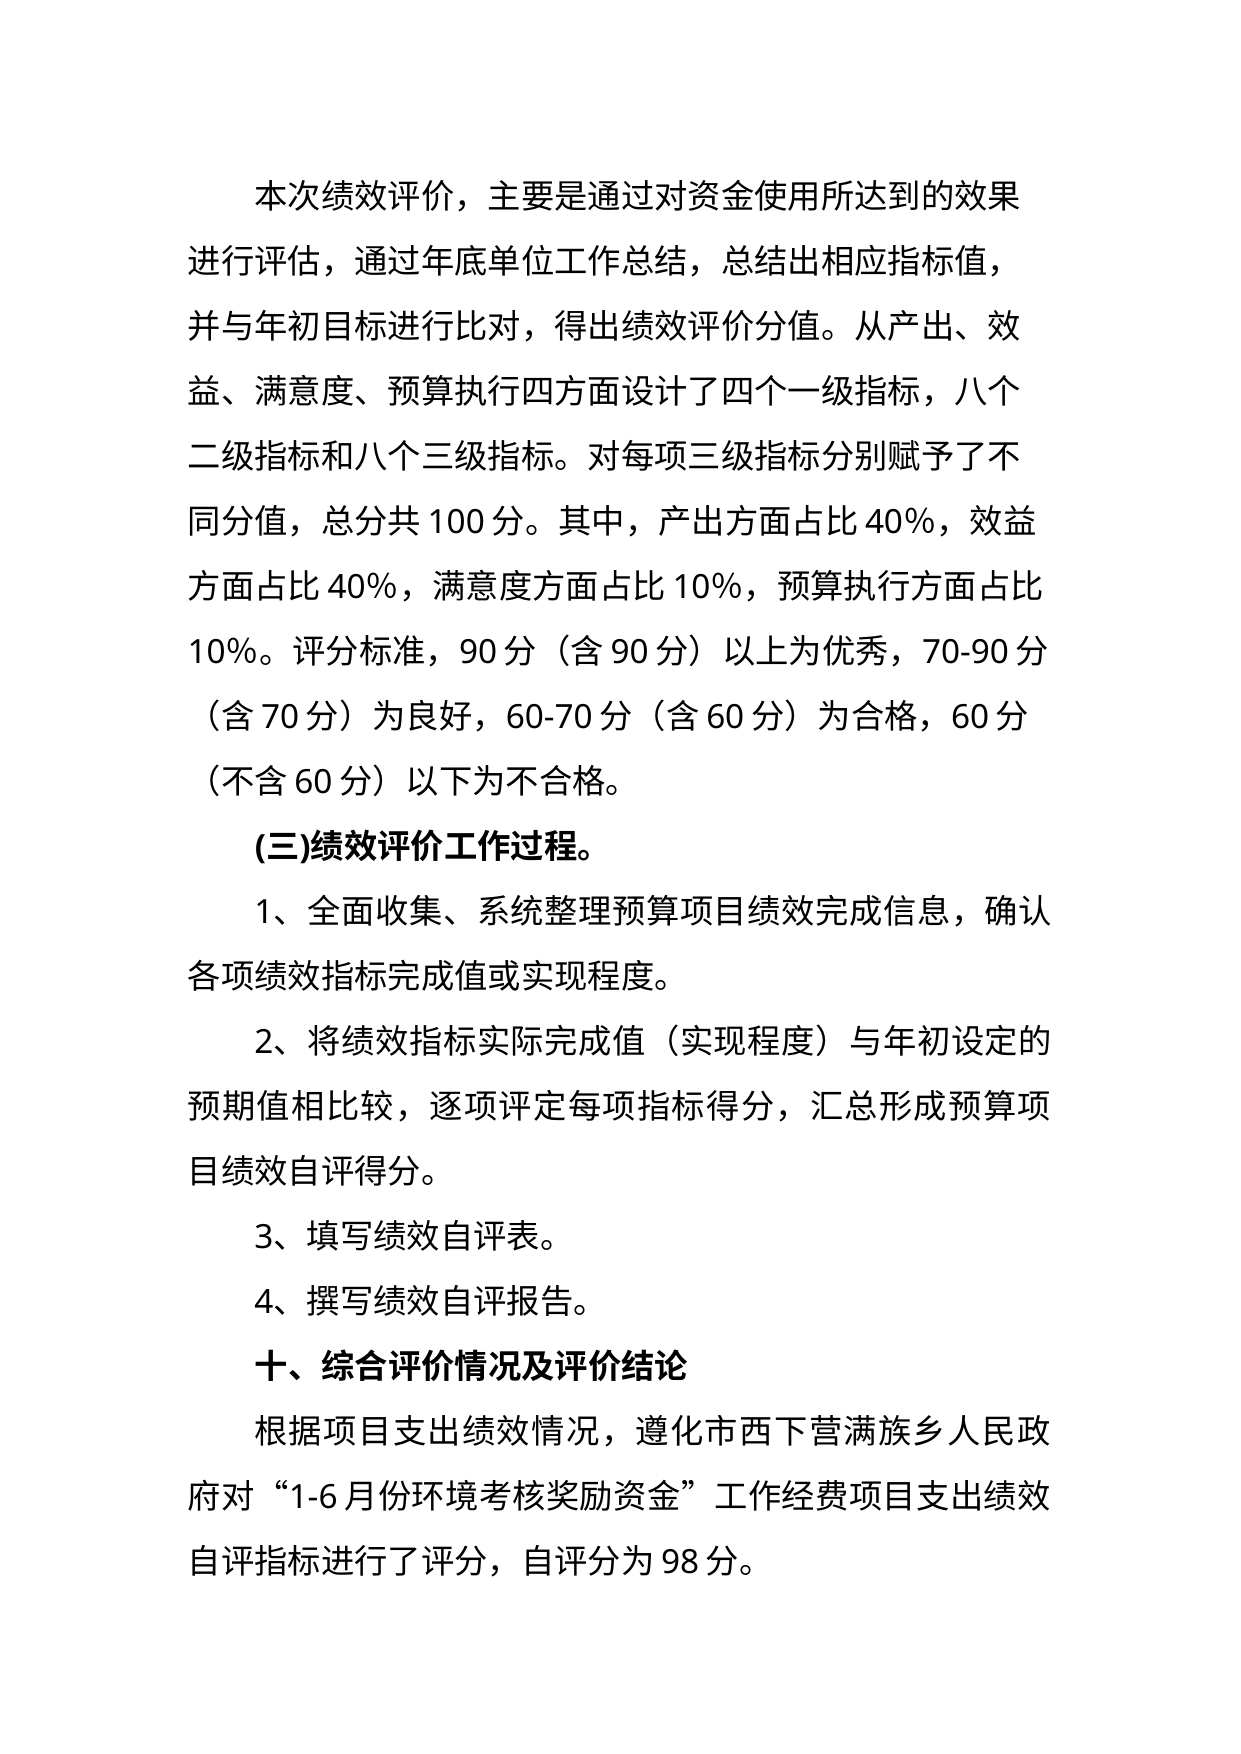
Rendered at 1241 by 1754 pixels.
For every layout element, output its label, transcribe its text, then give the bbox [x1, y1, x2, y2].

text 4、撰写绩效自评报告。 [187, 1267, 1053, 1332]
text 2、将绩效指标实际完成值（实现程度）与年初设定的预期值相比较，逐项评定每项指标得分，汇总形成预算项目绩效自评得分。 [187, 1007, 1053, 1202]
text 1、全面收集、系统整理预算项目绩效完成信息，确认各项绩效指标完成值或实现程度。 [187, 877, 1053, 1007]
list (三)绩效评价工作过程。 [187, 812, 1053, 877]
text 根据项目支出绩效情况，遵化市西下营满族乡人民政府对“1-6月份环境考核奖励资金”工作经费项目支出绩效自评指标进行了评分，自评分为98分。 [187, 1397, 1053, 1592]
text 3、填写绩效自评表。 [187, 1202, 1053, 1267]
text 本次绩效评价，主要是通过对资金使用所达到的效果进行评估，通过年底单位工作总结，总结出相应指标值，并与年初目标进行比对，得出绩效评价分值。从产出、效益、满意度、预算执行四方面设计了四个一级指标，八个二级指标和八个三级指标。对每项三级指标分别赋予了不同分值，总分共100分。其中，产出方面占比40％，效益方面占比40％，满意度方面占比10％，预算执行方面占比10％。评分标准，90分（含90分）以上为优秀，70-90分（含70分）为良好，60-70分（含60分）为合格，60分（不含60分）以下为不合格。 [187, 162, 1053, 812]
list 综合评价情况及评价结论 [187, 1332, 1053, 1397]
